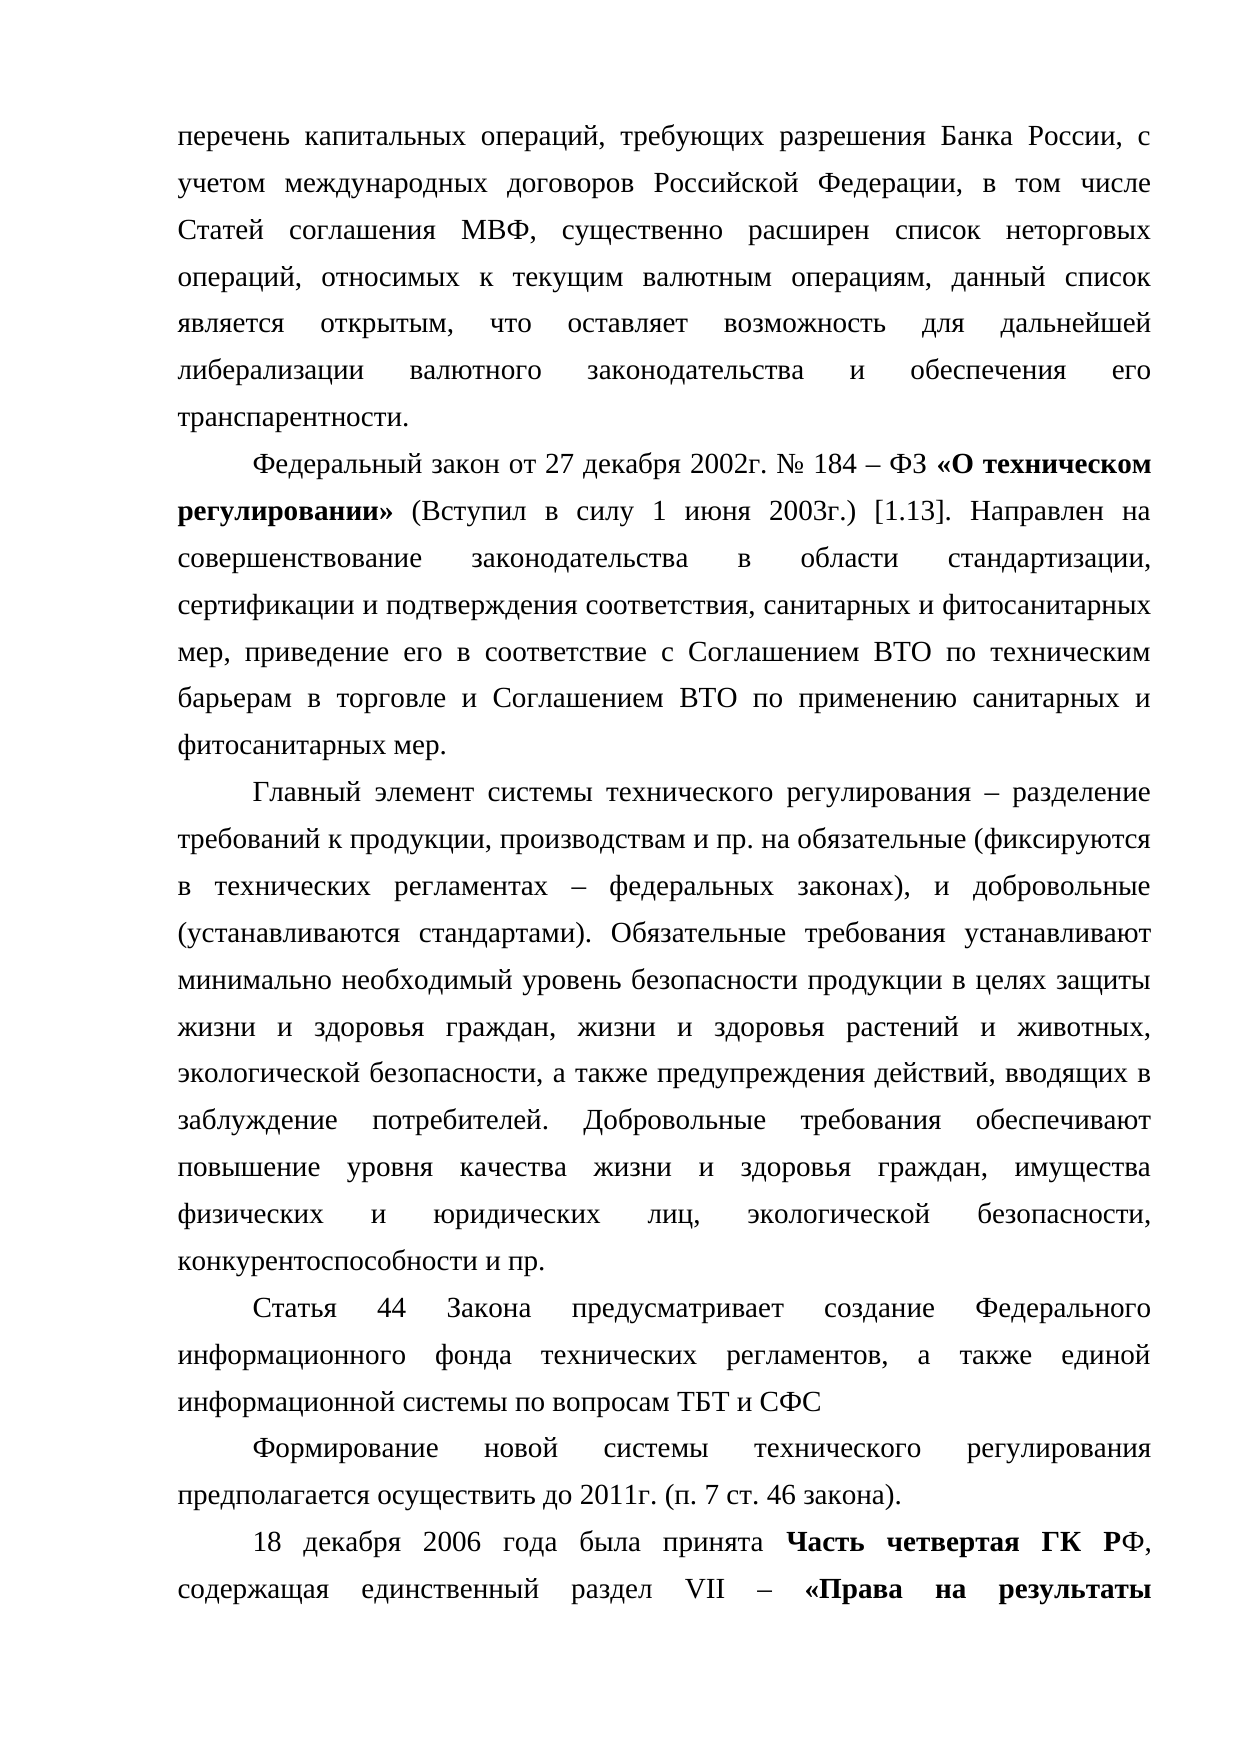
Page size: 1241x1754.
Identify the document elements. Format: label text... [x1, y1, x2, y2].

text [177, 1524, 1152, 1605]
text Главный элемент системы технического регулирования – разделение требований к продукции, производствам и пр. на обязательные (фиксируются в технических регламентах – федеральных законах), и добровольные (устанавливаются стандартами). Обязательные требования устанавливают минимально необходимый уровень безопасности продукции в целях защиты жизни и здоровья граждан, жизни и здоровья растений и животных, экологической безопасности, а также предупреждения действий, вводящих в заблуждение потребителей. Добровольные требования обеспечивают повышение уровня качества жизни и здоровья граждан, имущества физических и юридических лиц, экологической безопасности, конкурентоспособности и пр. [177, 774, 1152, 1277]
text Статья 44 Закона предусматривает создание Федерального информационного фонда технических регламентов, а также единой информационной системы по вопросам ТБТ и СФС [177, 1290, 1152, 1417]
text Федеральный закон от 27 декабря 2002г. № 184 – ФЗ «О техническом регулировании» (Вступил в силу 1 июня 2003г.) [1.13]. Направлен на совершенствование законодательства в области стандартизации, сертификации и подтверждения соответствия, санитарных и фитосанитарных мер, приведение его в соответствие с Соглашением ВТО по техническим барьерам в торговле и Соглашением ВТО по применению санитарных и фитосанитарных мер. [177, 446, 1152, 761]
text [177, 118, 1152, 433]
text Формирование новой системы технического регулирования предполагается осуществить до 2011г. (п. 7 ст. 46 закона). [177, 1431, 1152, 1511]
